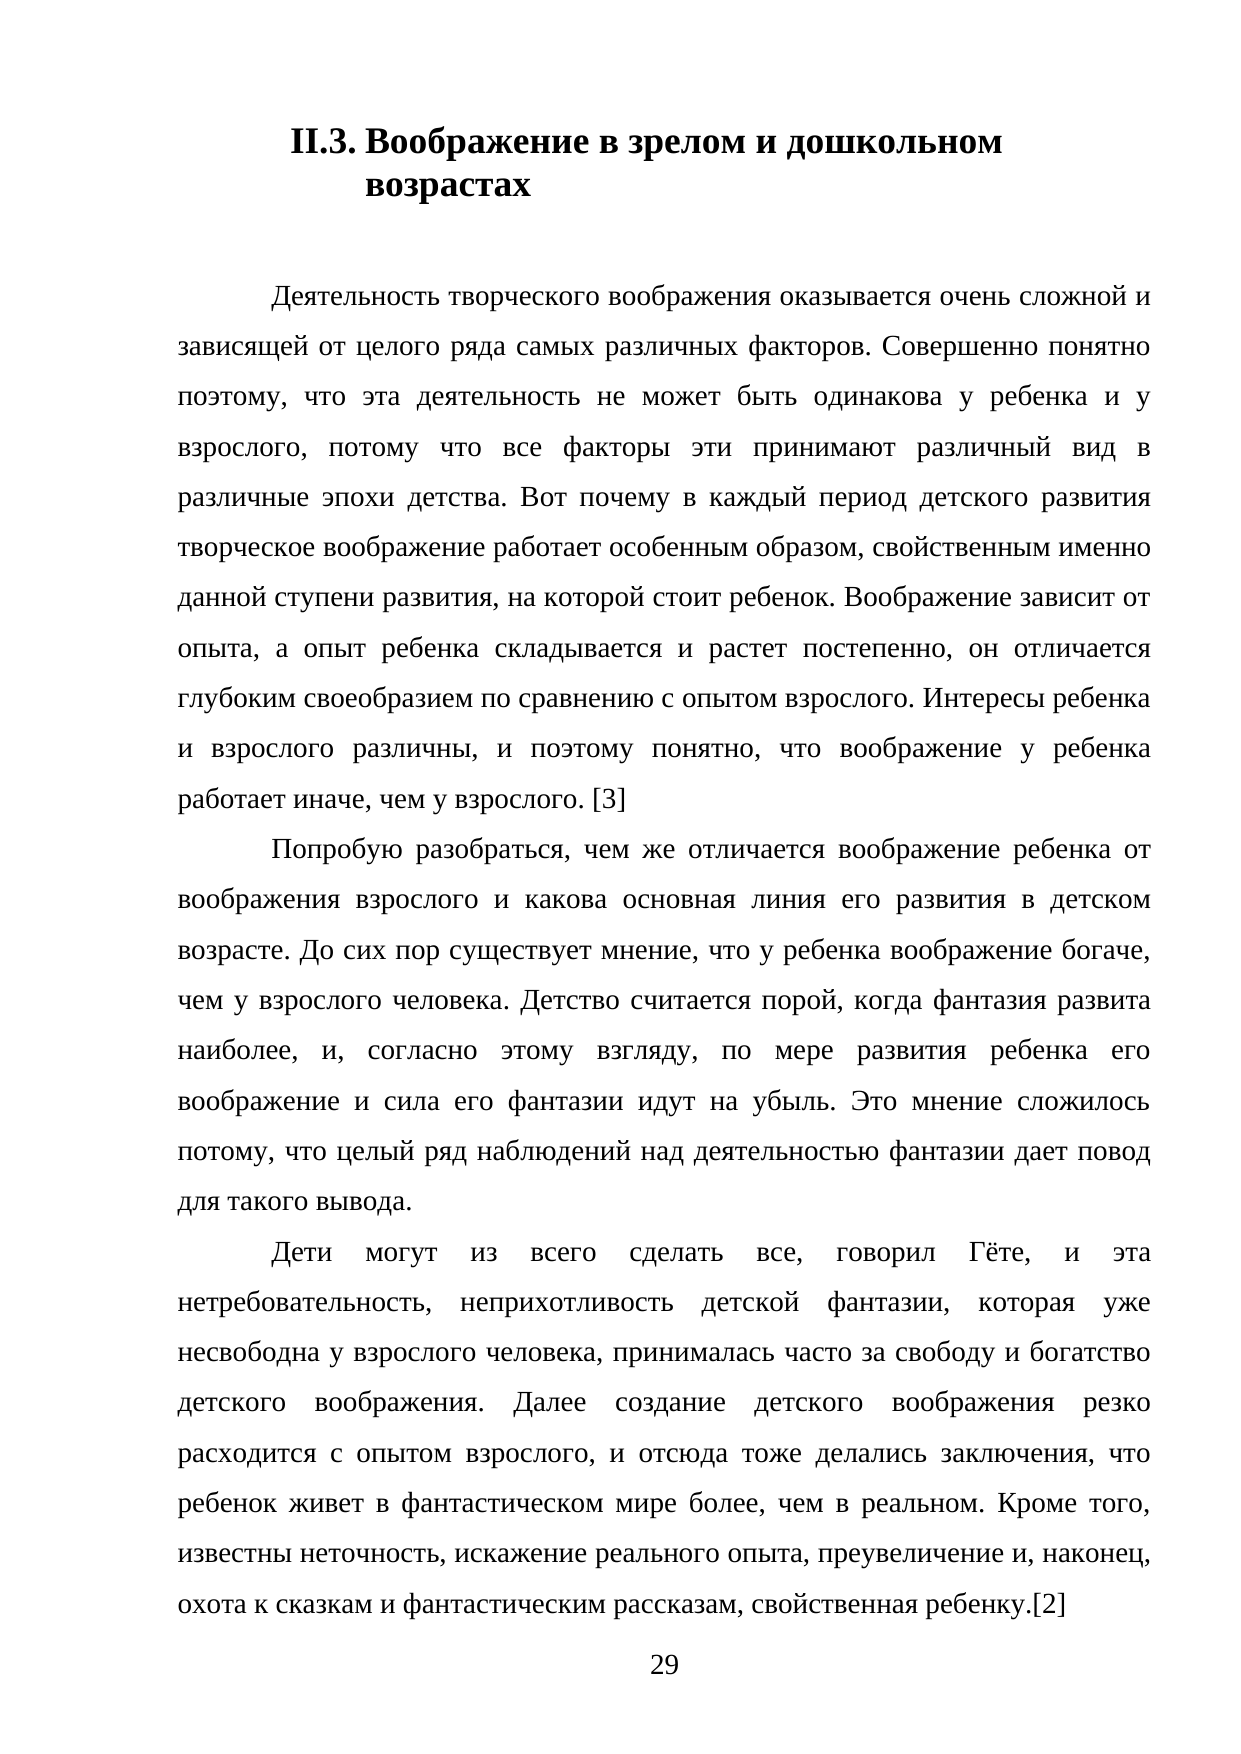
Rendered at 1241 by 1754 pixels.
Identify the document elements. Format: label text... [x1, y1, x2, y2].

text Деятельность творческого воображения оказывается очень сложной и зависящей от целого ряда самых различных факторов. Совершенно понятно поэтому, что эта деятельность не может быть одинакова у ребенка и у взрослого, потому что все факторы эти принимают различный вид в различные эпохи детства. Вот почему в каждый период детского развития творческое воображение работает особенным образом, свойственным именно данной ступени развития, на которой стоит ребенок. Воображение зависит от опыта, а опыт ребенка складывается и растет постепенно, он отличается глубоким своеобразием по сравнению с опытом взрослого. Интересы ребенка и взрослого различны, и поэтому понятно, что воображение у ребенка работает иначе, чем у взрослого. [3] [177, 278, 1152, 814]
text Дети могут из всего сделать все, говорил Гёте, и эта нетребовательность, неприхотливость детской фантазии, которая уже несвободна у взрослого человека, принималась часто за свободу и богатство детского воображения. Далее создание детского воображения резко расходится с опытом взрослого, и отсюда тоже делались заключения, что ребенок живет в фантастическом мире более, чем в реальном. Кроме того, известны неточность, искажение реального опыта, преувеличение и, наконец, охота к сказкам и фантастическим рассказам, свойственная ребенку.[2] [177, 1234, 1152, 1619]
text Попробую разобраться, чем же отличается воображение ребенка от воображения взрослого и какова основная линия его развития в детском возрасте. До сих пор существует мнение, что у ребенка воображение богаче, чем у взрослого человека. Детство считается порой, когда фантазия развита наиболее, и, согласно этому взгляду, по мере развития ребенка его воображение и сила его фантазии идут на убыль. Это мнение сложилось потому, что целый ряд наблюдений над деятельностью фантазии дает повод для такого вывода. [177, 831, 1152, 1217]
subtitle Воображение в зрелом и дошкольном возрастах [290, 118, 1152, 204]
